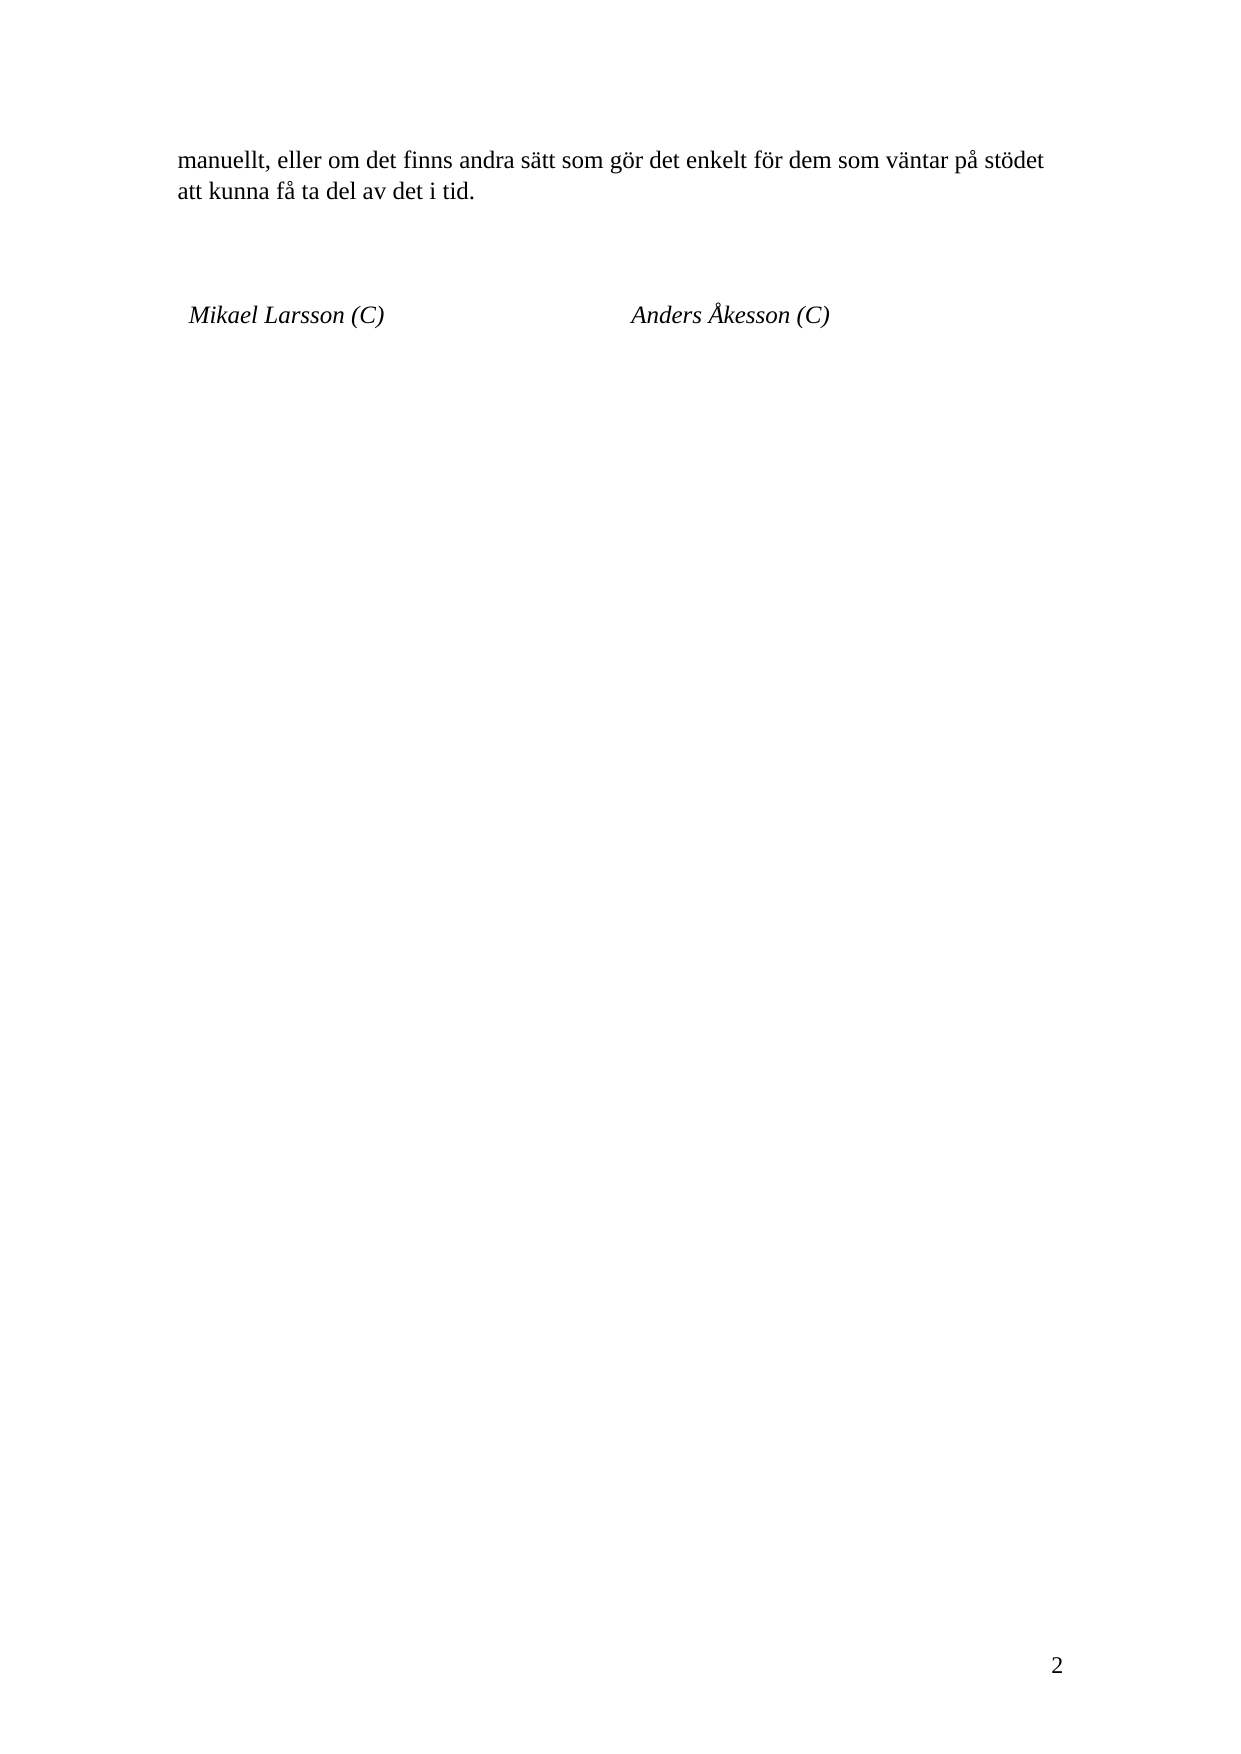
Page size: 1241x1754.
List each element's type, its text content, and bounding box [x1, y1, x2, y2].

table_header Mikael Larsson (C) [177, 267, 620, 336]
text manuellt, eller om det finns andra sätt som gör det enkelt för dem som väntar på stödet att kunna få ta del av det i tid. [177, 142, 1063, 205]
table_header Anders Åkesson (C) [620, 267, 1063, 336]
